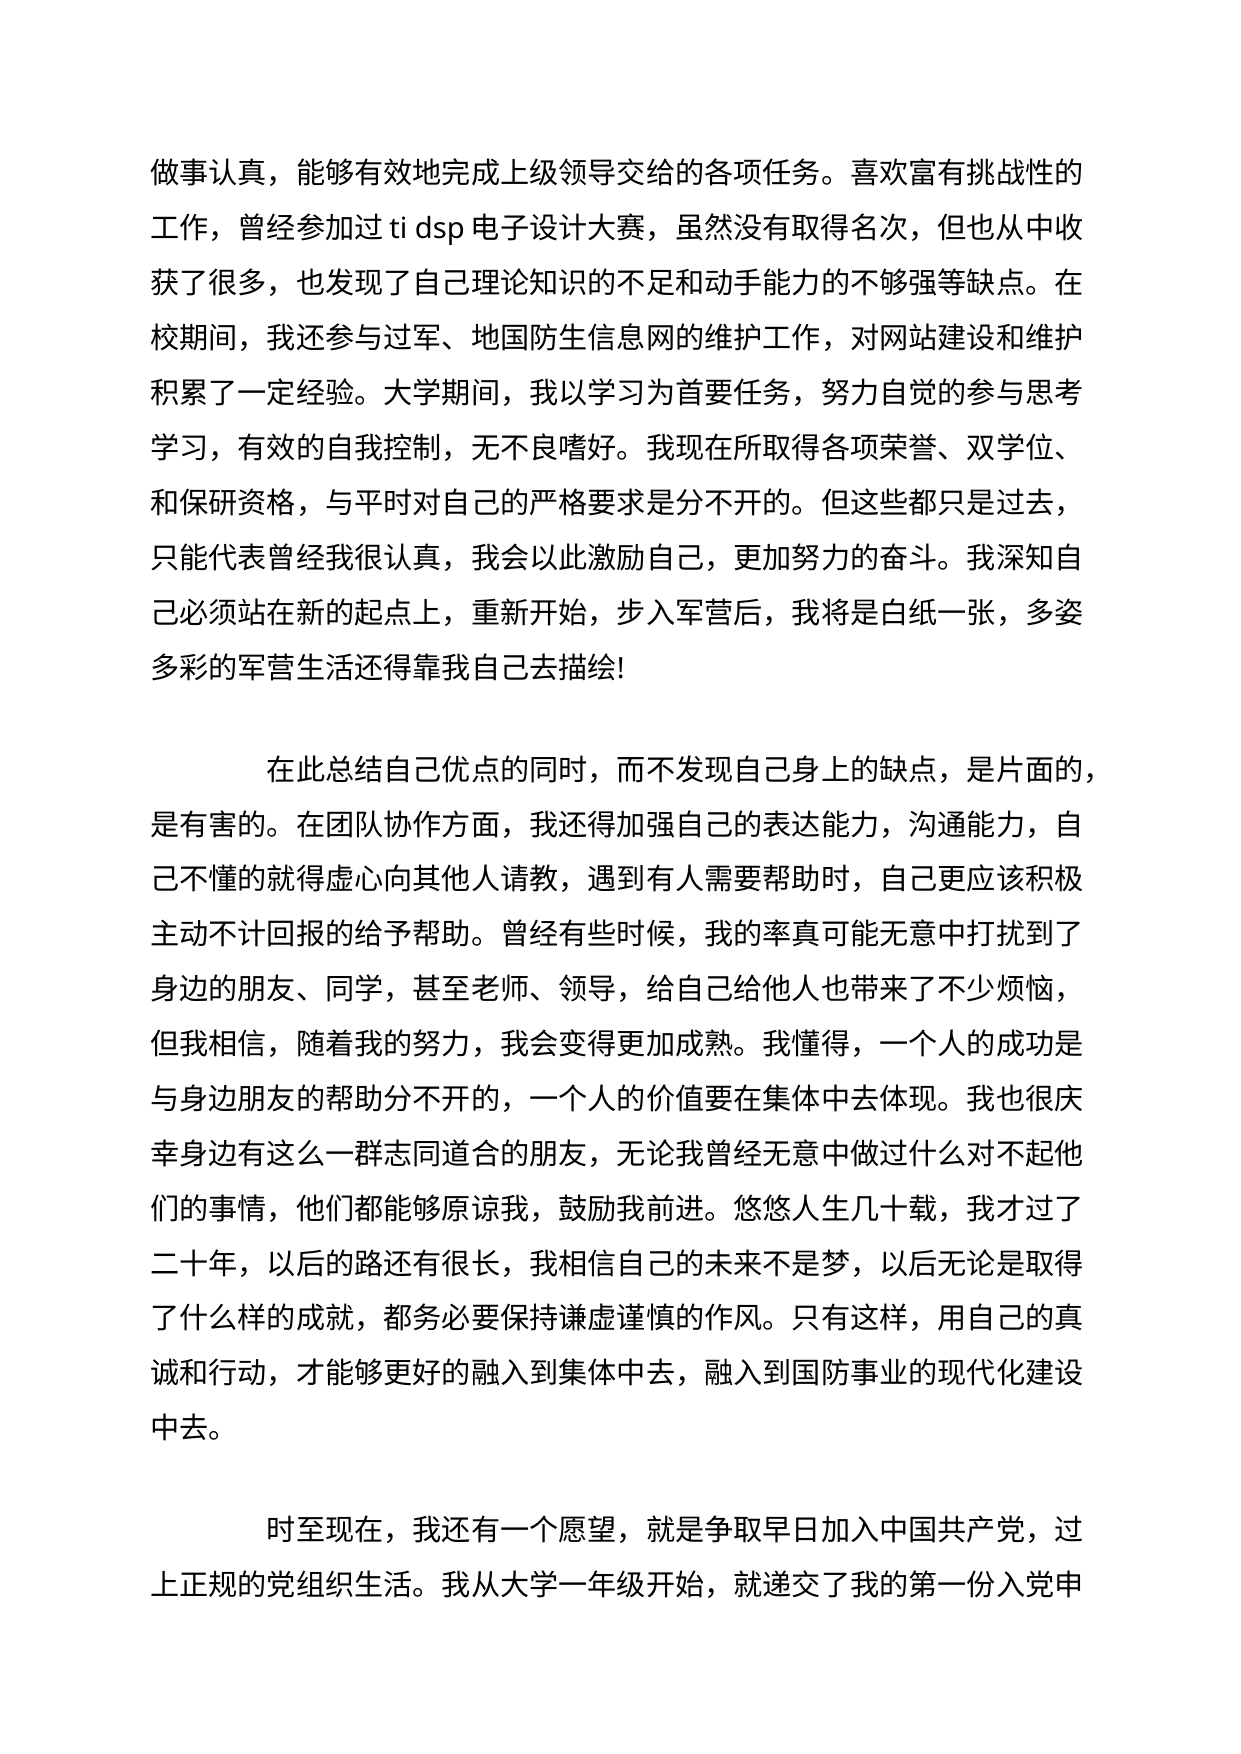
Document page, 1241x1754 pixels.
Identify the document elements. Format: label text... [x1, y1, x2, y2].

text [150, 150, 1090, 687]
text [150, 1507, 1090, 1604]
text 在此总结自己优点的同时，而不发现自己身上的缺点，是片面的，是有害的。在团队协作方面，我还得加强自己的表达能力，沟通能力，自己不懂的就得虚心向其他人请教，遇到有人需要帮助时，自己更应该积极主动不计回报的给予帮助。曾经有些时候，我的率真可能无意中打扰到了身边的朋友、同学，甚至老师、领导，给自己给他人也带来了不少烦恼，但我相信，随着我的努力，我会变得更加成熟。我懂得，一个人的成功是与身边朋友的帮助分不开的，一个人的价值要在集体中去体现。我也很庆幸身边有这么一群志同道合的朋友，无论我曾经无意中做过什么对不起他们的事情，他们都能够原谅我，鼓励我前进。悠悠人生几十载，我才过了二十年，以后的路还有很长，我相信自己的未来不是梦，以后无论是取得了什么样的成就，都务必要保持谦虚谨慎的作风。只有这样，用自己的真诚和行动，才能够更好的融入到集体中去，融入到国防事业的现代化建设中去。 [150, 746, 1090, 1447]
